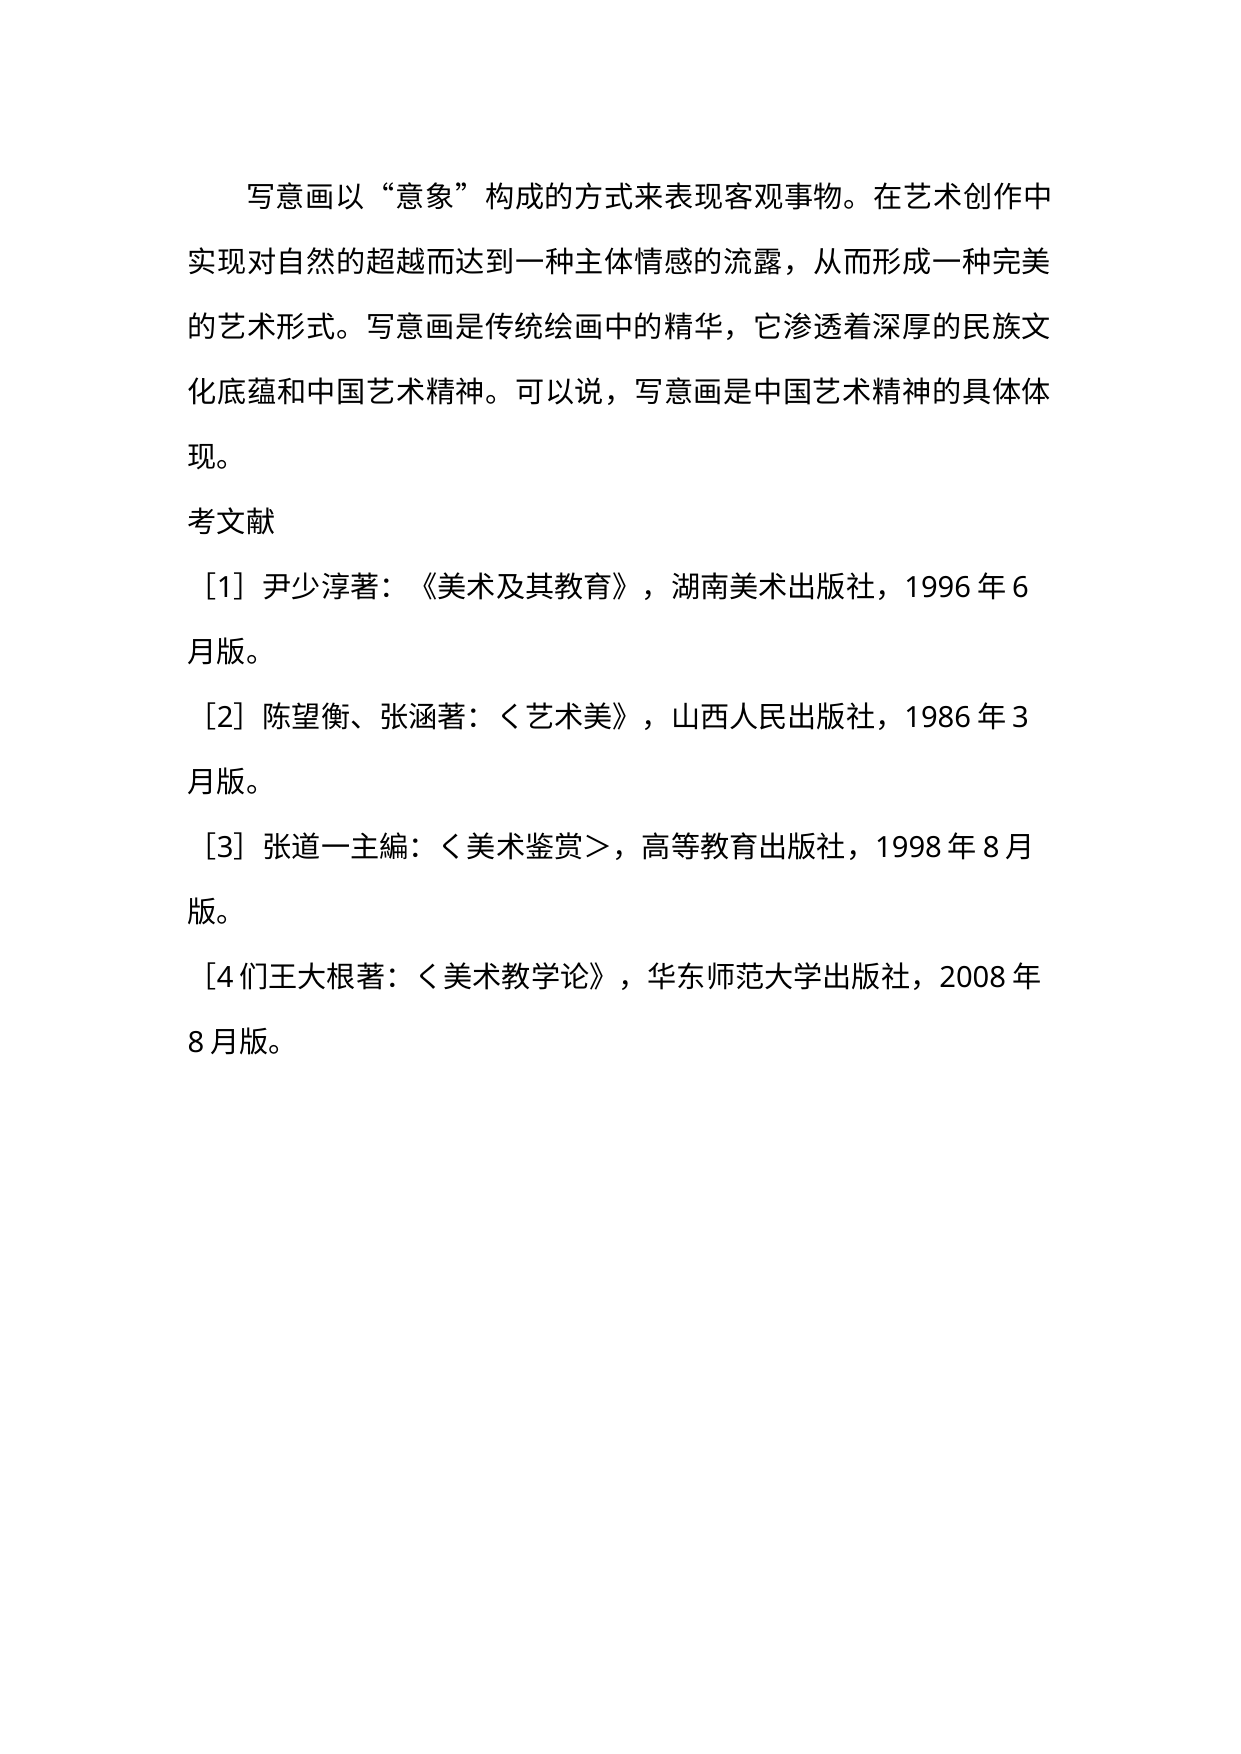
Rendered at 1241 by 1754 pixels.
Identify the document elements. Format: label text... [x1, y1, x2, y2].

text 写意画以“意象”构成的方式来表现客观事物。在艺术创作中实现对自然的超越而达到一种主体情感的流露，从而形成一种完美的艺术形式。写意画是传统绘画中的精华，它渗透着深厚的民族文化底蕴和中国艺术精神。可以说，写意画是中国艺术精神的具体体现。 [187, 162, 1053, 487]
text 考文献 ［1］尹少淳著：《美术及其教育》，湖南美术出版社，1996年6月版。 ［2］陈望衡、张涵著：く艺术美》，山西人民出版社，1986年3月版。 ［3］张道一主編：く美术鉴赏＞，高等教育出版社，1998年8月版。 ［4们王大根著：く美术教学论》，华东师范大学出版社，2008年8月版。 [187, 487, 1053, 1072]
